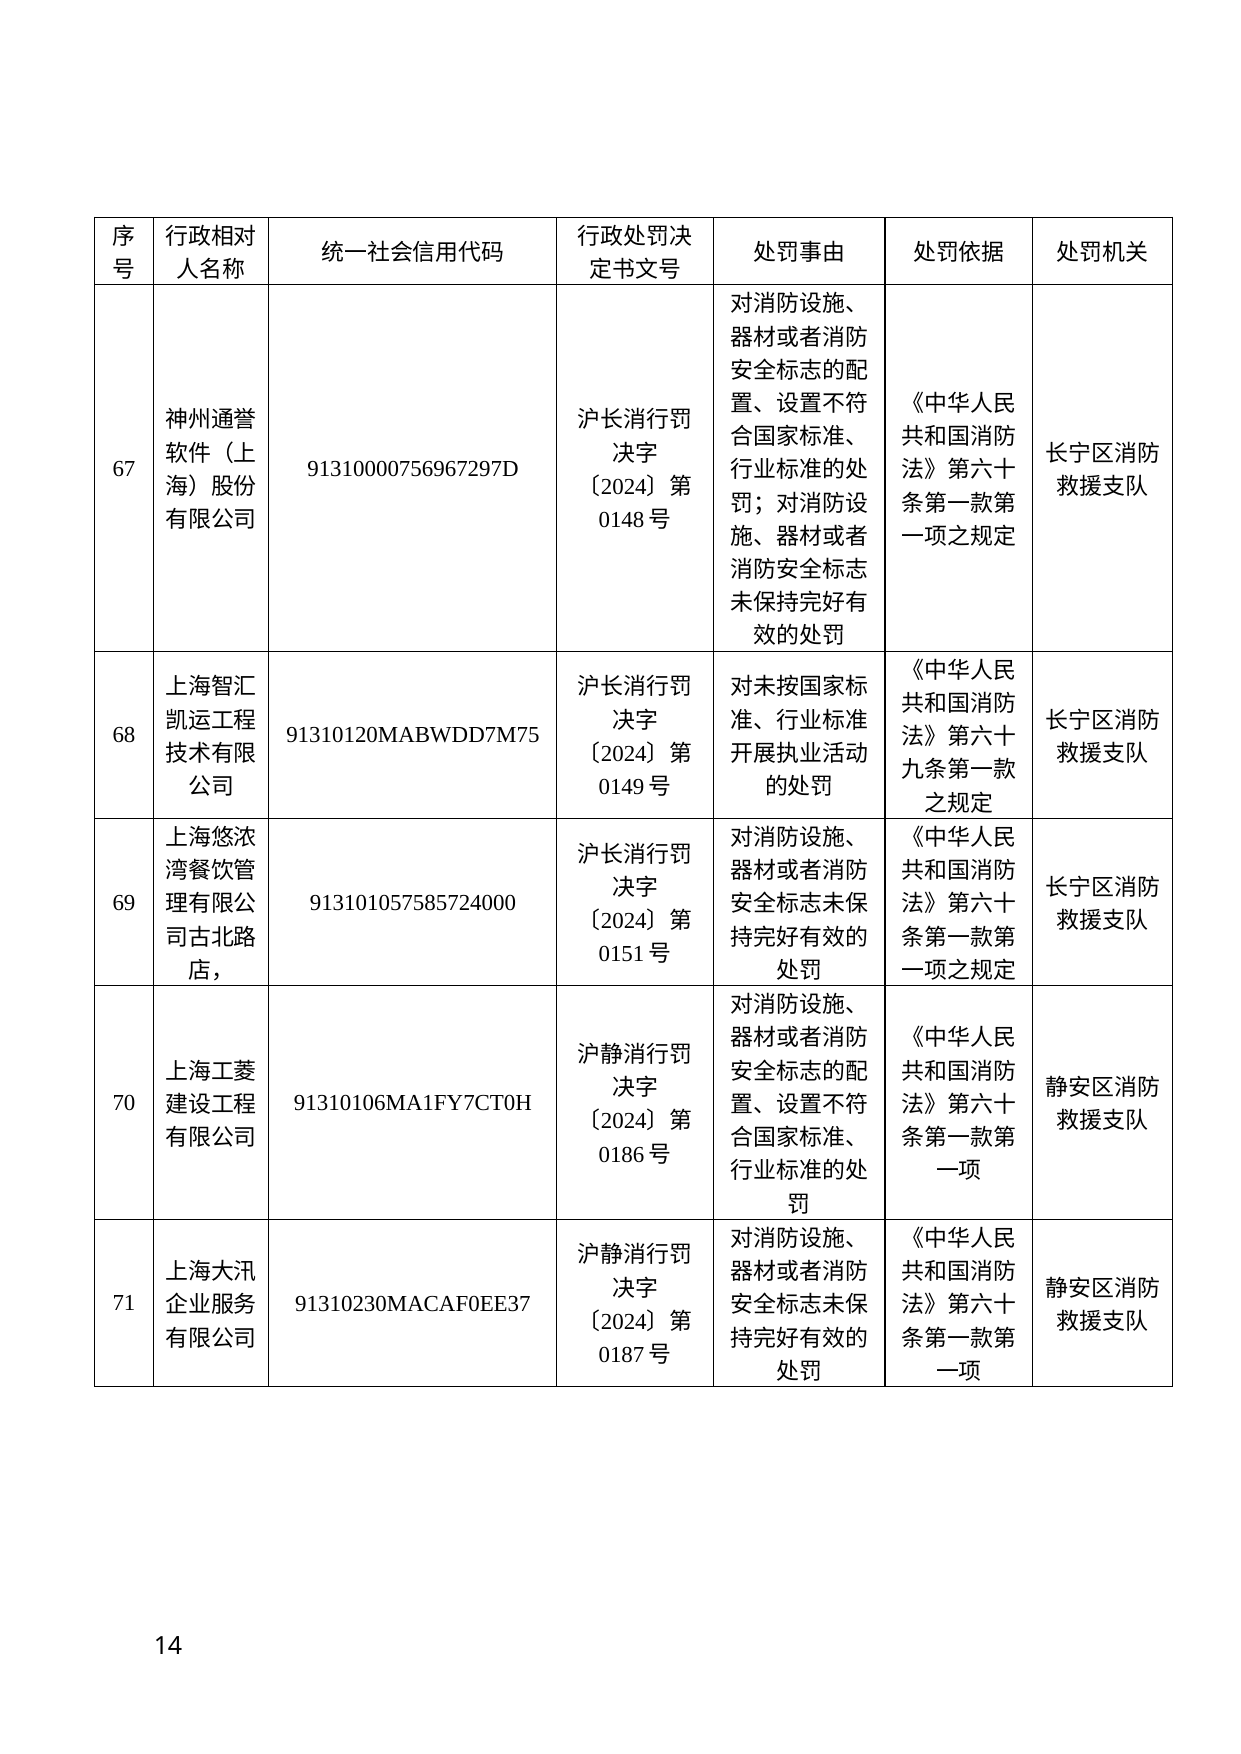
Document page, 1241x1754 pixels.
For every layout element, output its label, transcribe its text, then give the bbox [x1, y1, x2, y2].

table_cell 91310120MABWDD7M75 [269, 652, 556, 818]
table_cell 静安区消防救援支队 [1033, 1220, 1172, 1386]
table_cell 对消防设施、器材或者消防安全标志未保持完好有效的处罚 [714, 819, 884, 985]
table_header 处罚机关 [1033, 218, 1172, 284]
table_cell 对消防设施、器材或者消防安全标志的配置、设置不符合国家标准、行业标准的处罚；对消防设施、器材或者消防安全标志未保持完好有效的处罚 [714, 285, 884, 651]
table_header 处罚依据 [886, 218, 1032, 284]
table_cell 神州通誉软件（上海）股份有限公司 [154, 285, 268, 651]
table_cell 69 [95, 819, 153, 985]
table_cell 《中华人民共和国消防法》第六十条第一款第一项 [886, 1220, 1032, 1386]
table_header 处罚事由 [714, 218, 884, 284]
table_cell 67 [95, 285, 153, 651]
table_header 序号 [95, 218, 153, 284]
table_cell 71 [95, 1220, 153, 1386]
table_cell 91310000756967297D [269, 285, 556, 651]
table_cell 长宁区消防救援支队 [1033, 652, 1172, 818]
table_cell 91310230MACAF0EE37 [269, 1220, 556, 1386]
table_cell 《中华人民共和国消防法》第六十条第一款第一项之规定 [886, 285, 1032, 651]
table_cell 上海悠浓湾餐饮管理有限公司古北路店， [154, 819, 268, 985]
table_header 行政相对人名称 [154, 218, 268, 284]
table_cell 《中华人民共和国消防法》第六十九条第一款之规定 [886, 652, 1032, 818]
table_cell 沪长消行罚决字〔2024〕第 0148号 [557, 285, 713, 651]
table_cell 91310106MA1FY7CT0H [269, 986, 556, 1219]
table_cell 长宁区消防救援支队 [1033, 285, 1172, 651]
table_cell 70 [95, 986, 153, 1219]
table_cell 《中华人民共和国消防法》第六十条第一款第一项 [886, 986, 1032, 1219]
table_cell 对消防设施、器材或者消防安全标志的配置、设置不符合国家标准、行业标准的处罚 [714, 986, 884, 1219]
table_cell 上海大汛企业服务有限公司 [154, 1220, 268, 1386]
table_cell 沪静消行罚决字〔2024〕第0187号 [557, 1220, 713, 1386]
table_header 行政处罚决定书文号 [557, 218, 713, 284]
table_cell 长宁区消防救援支队 [1033, 819, 1172, 985]
table_header 统一社会信用代码 [269, 218, 556, 284]
table_cell 对消防设施、器材或者消防安全标志未保持完好有效的处罚 [714, 1220, 884, 1386]
table_cell 上海智汇凯运工程技术有限公司 [154, 652, 268, 818]
table_cell 沪长消行罚决字〔2024〕第 0149号 [557, 652, 713, 818]
table_cell 68 [95, 652, 153, 818]
table_cell 沪静消行罚决字〔2024〕第0186号 [557, 986, 713, 1219]
table_cell 沪长消行罚决字〔2024〕第 0151号 [557, 819, 713, 985]
table_cell 上海工菱建设工程有限公司 [154, 986, 268, 1219]
table_cell 913101057585724000 [269, 819, 556, 985]
table_cell 对未按国家标准、行业标准开展执业活动的处罚 [714, 652, 884, 818]
table_cell 《中华人民共和国消防法》第六十条第一款第一项之规定 [886, 819, 1032, 985]
table_cell 静安区消防救援支队 [1033, 986, 1172, 1219]
